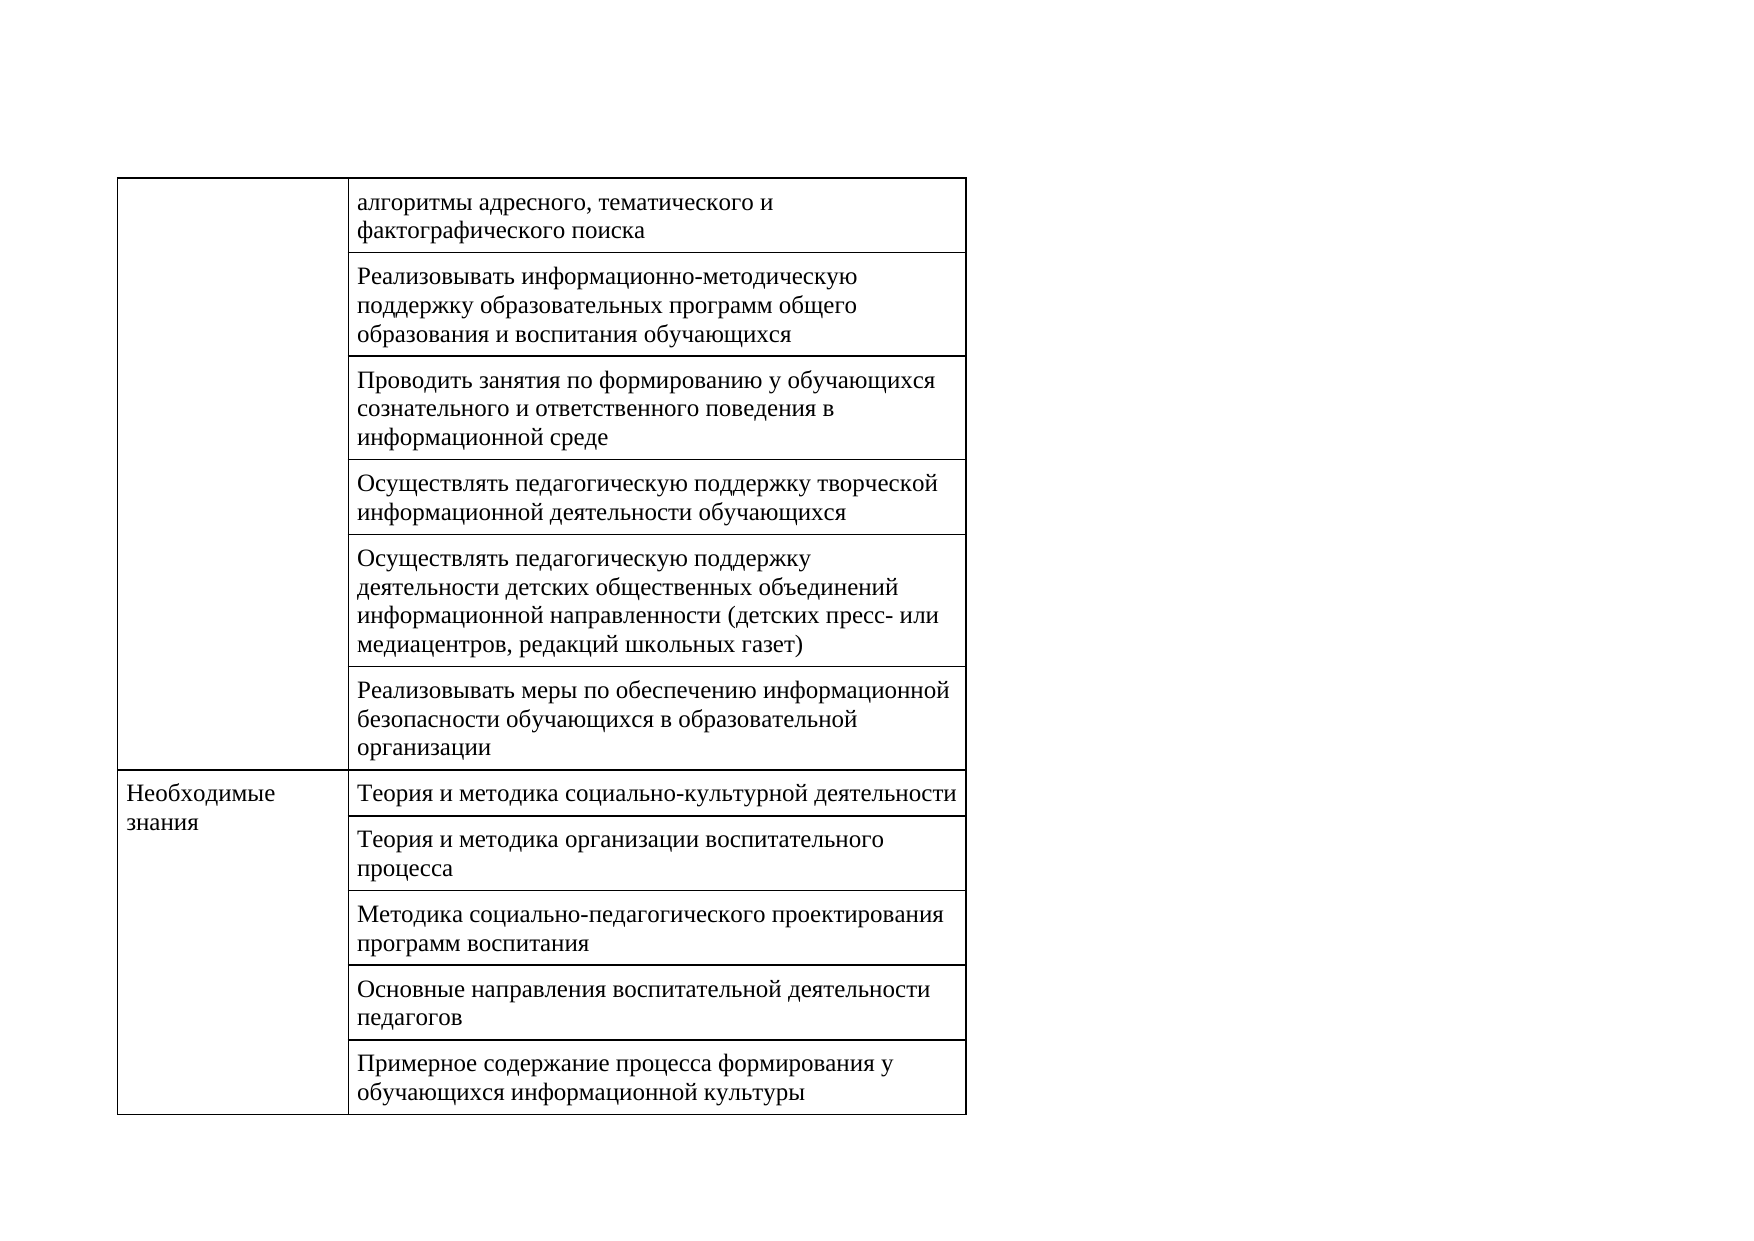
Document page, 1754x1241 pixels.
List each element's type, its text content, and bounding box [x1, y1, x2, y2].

table_cell Основные направления воспитательной деятельности педагогов [349, 966, 965, 1039]
table_cell Проводить занятия по формированию у обучающихся сознательного и ответственного поведения в информационной среде [349, 357, 965, 459]
table_cell Примерное содержание процесса формирования у обучающихся информационной культуры [349, 1041, 965, 1114]
table_cell Теория и методика социально-культурной деятельности [349, 771, 965, 815]
table_cell Теория и методика организации воспитательного процесса [349, 817, 965, 890]
table_cell Реализовывать меры по обеспечению информационной безопасности обучающихся в образовательной организации [349, 667, 965, 769]
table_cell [349, 179, 965, 252]
table_cell Необходимые знания [118, 771, 348, 1114]
table_cell Методика социально-педагогического проектирования программ воспитания [349, 891, 965, 964]
table_cell Реализовывать информационно-методическую поддержку образовательных программ общего образования и воспитания обучающихся [349, 253, 965, 355]
table_cell Осуществлять педагогическую поддержку творческой информационной деятельности обучающихся [349, 460, 965, 533]
table_cell Осуществлять педагогическую поддержку деятельности детских общественных объединений информационной направленности (детских пресс- или медиацентров, редакций школьных газет) [349, 535, 965, 666]
